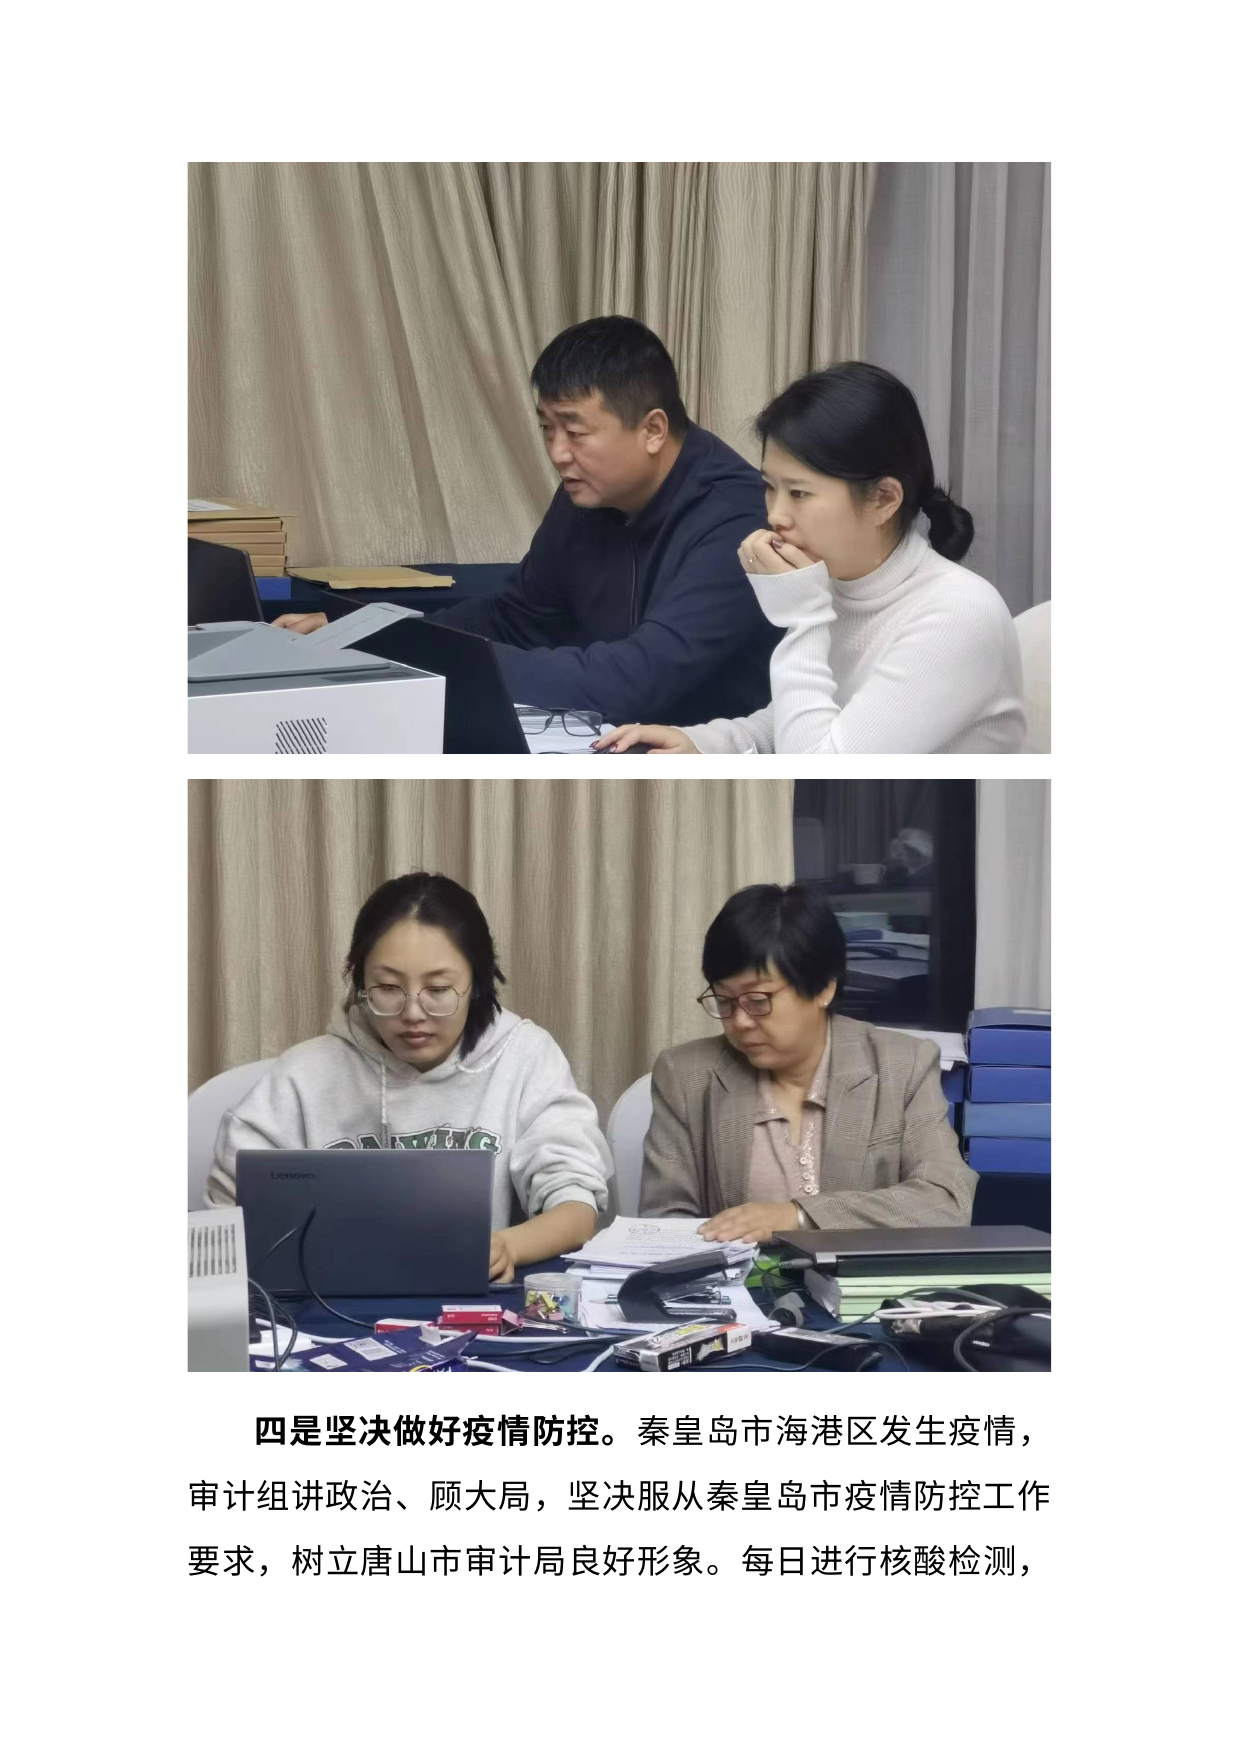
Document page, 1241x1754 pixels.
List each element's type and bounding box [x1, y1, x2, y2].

picture [187, 162, 1052, 754]
text [187, 1397, 1053, 1592]
picture [187, 779, 1052, 1372]
